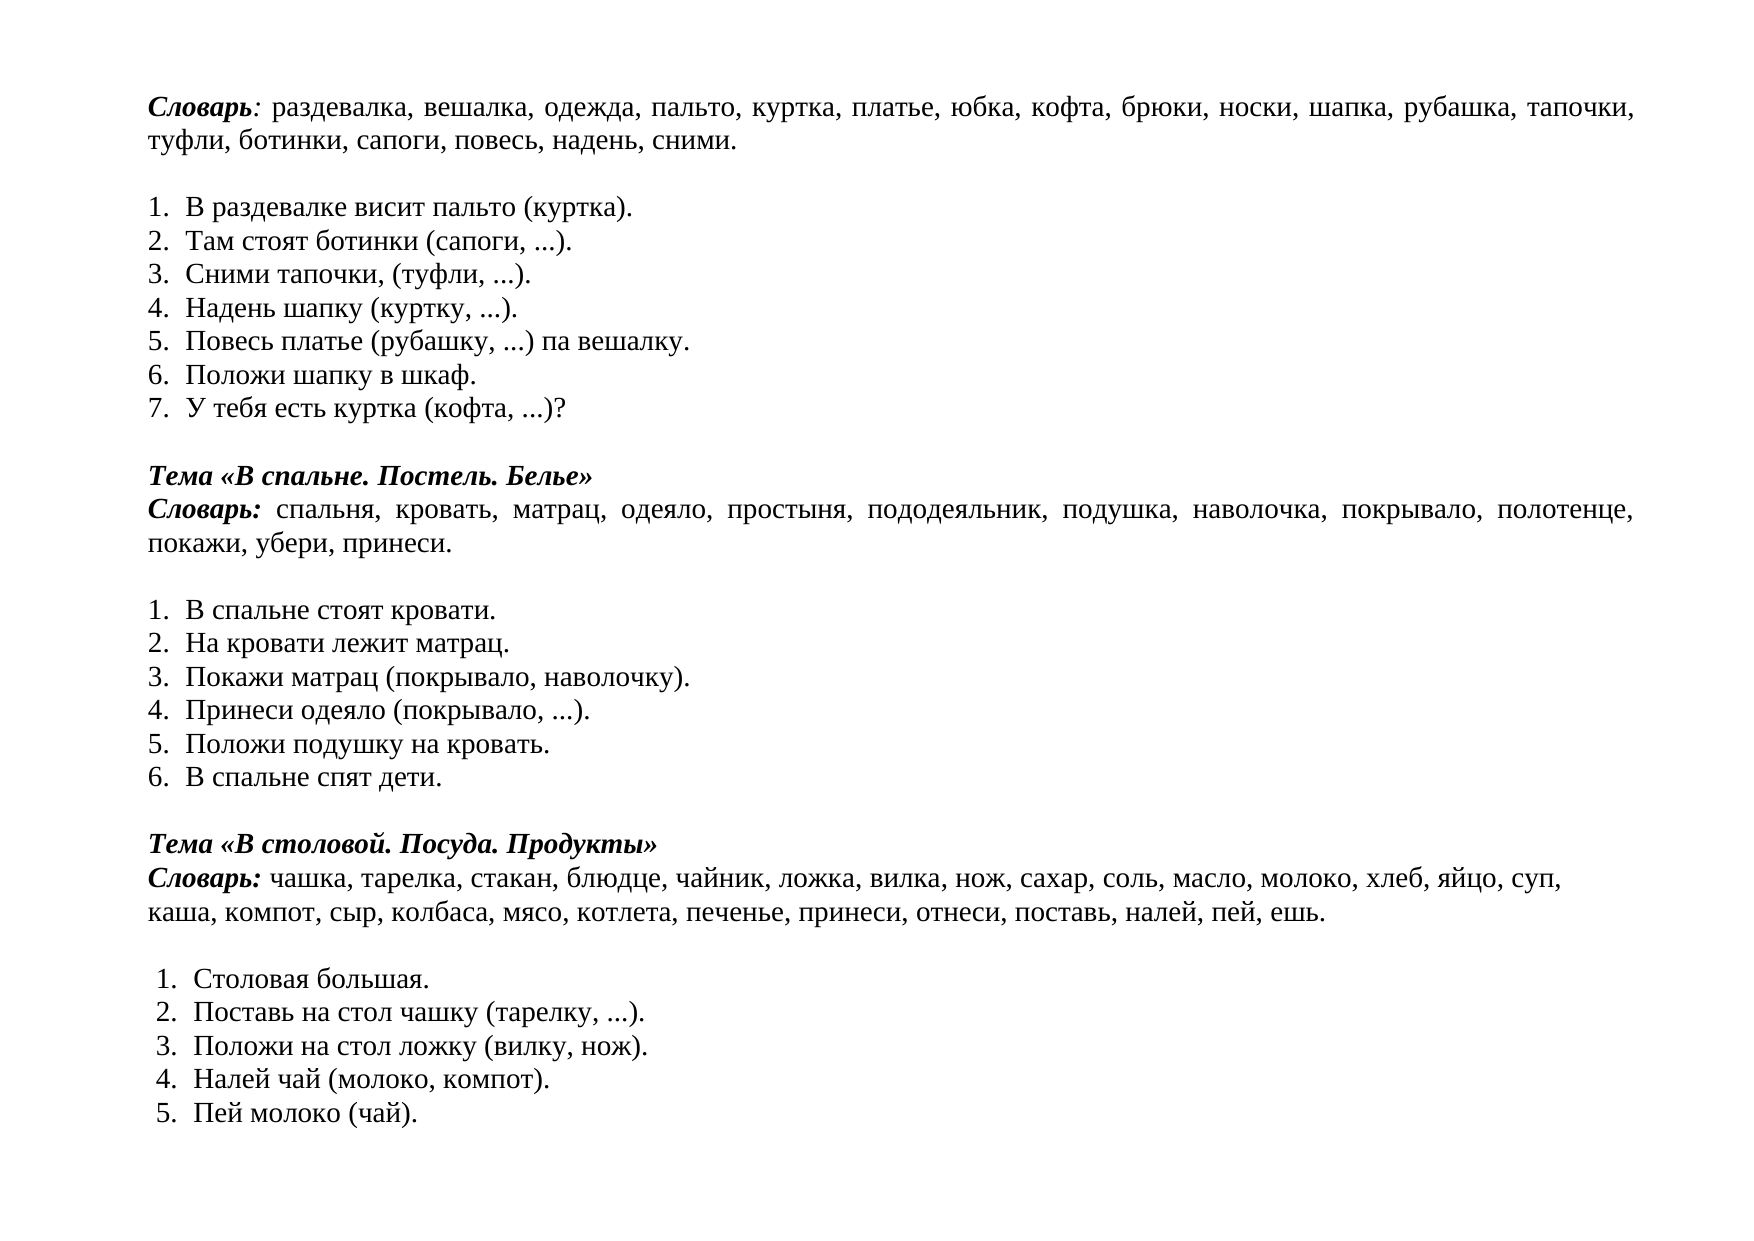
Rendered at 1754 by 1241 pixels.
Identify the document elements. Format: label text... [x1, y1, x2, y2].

list Положи шапку в шкаф. [148, 357, 1636, 391]
list Положи на стол ложку (вилку, нож). [156, 1028, 1636, 1061]
list Столовая большая. [156, 961, 1636, 994]
list Покажи матрац (покрывало, наволочку). [148, 659, 1636, 692]
text Словарь: спальня, кровать, матрац, одеяло, простыня, пододеяльник, подушка, наволочка, покрывало, полотенце, покажи, убери, принеси. [148, 491, 1636, 558]
list Надень шапку (куртку, ...). [148, 290, 1636, 323]
list В раздевалке висит пальто (куртка). [148, 189, 1636, 223]
list Сними тапочки, (туфли, ...). [148, 256, 1636, 290]
list Налей чай (молоко, компот). [156, 1061, 1636, 1095]
list Положи подушку на кровать. [148, 726, 1636, 759]
text Тема «В спальне. Постель. Белье» [148, 458, 1636, 491]
list Пей молоко (чай). [156, 1095, 1636, 1128]
list Принеси одеяло (покрывало, ...). [148, 692, 1636, 726]
list Там стоят ботинки (сапоги, ...). [148, 223, 1636, 256]
text Тема «В столовой. Посуда. Продукты» [148, 827, 1636, 860]
list В спальне спят дети. [148, 759, 1636, 793]
text Словарь: чашка, тарелка, стакан, блюдце, чайник, ложка, вилка, нож, сахар, соль, масло, молоко, хлеб, яйцо, суп, каша, компот, сыр, колбаса, мясо, котлета, печенье, принеси, отнеси, поставь, налей, пей, ешь. [148, 860, 1636, 927]
list Поставь на стол чашку (тарелку, ...). [156, 994, 1636, 1028]
list В спальне стоят кровати. [148, 592, 1636, 625]
list Повесь платье (рубашку, ...) па вешалку. [148, 323, 1636, 357]
list На кровати лежит матрац. [148, 625, 1636, 659]
list У тебя есть куртка (кофта, ...)? [148, 391, 1636, 424]
text Словарь: раздевалка, вешалка, одежда, пальто, куртка, платье, юбка, кофта, брюки, носки, шапка, рубашка, тапочки, туфли, ботинки, сапоги, повесь, надень, сними. [148, 89, 1636, 156]
